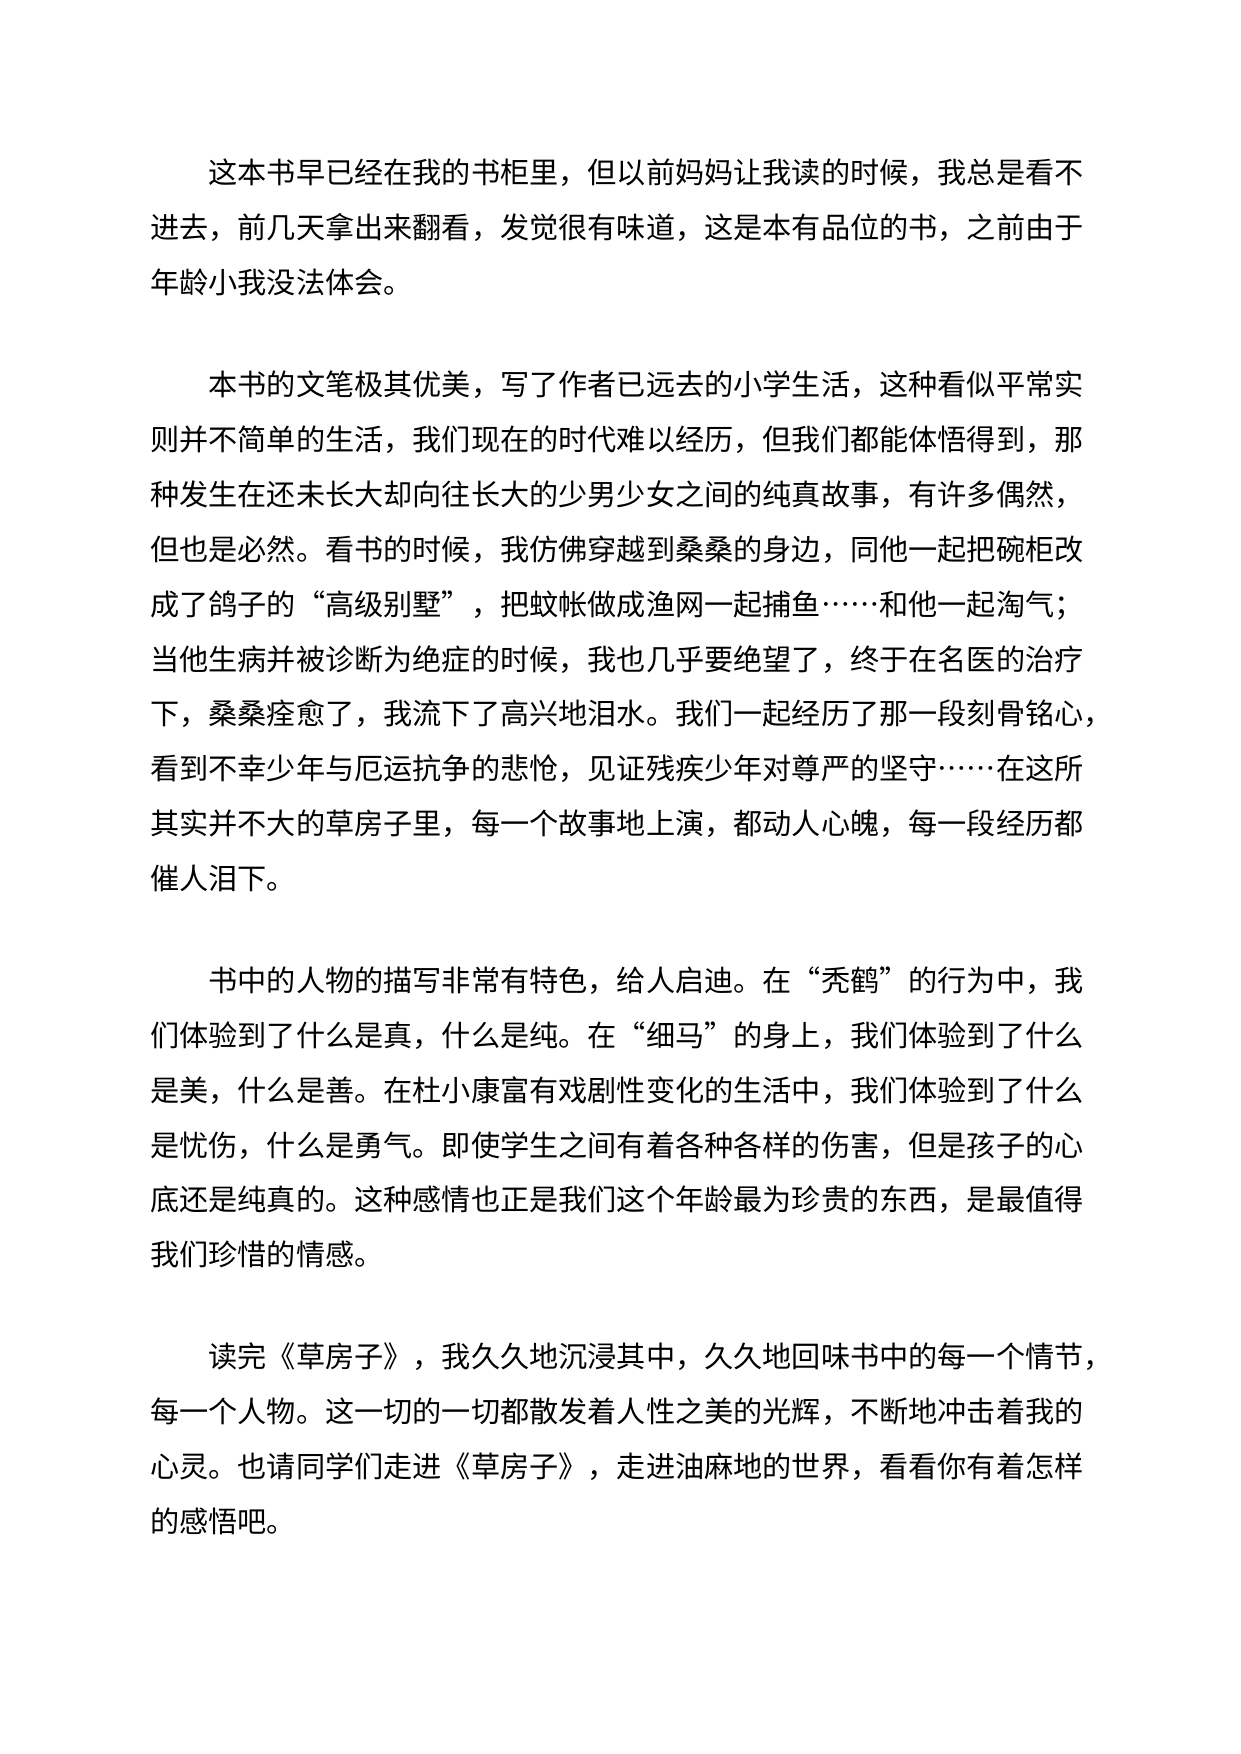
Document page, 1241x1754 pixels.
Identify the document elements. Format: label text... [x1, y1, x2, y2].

text 这本书早已经在我的书柜里，但以前妈妈让我读的时候，我总是看不进去，前几天拿出来翻看，发觉很有味道，这是本有品位的书，之前由于年龄小我没法体会。 [150, 150, 1090, 302]
text 读完《草房子》，我久久地沉浸其中，久久地回味书中的每一个情节，每一个人物。这一切的一切都散发着人性之美的光辉，不断地冲击着我的心灵。也请同学们走进《草房子》，走进油麻地的世界，看看你有着怎样的感悟吧。 [150, 1334, 1090, 1541]
text 书中的人物的描写非常有特色，给人启迪。在“秃鹤”的行为中，我们体验到了什么是真，什么是纯。在“细马”的身上，我们体验到了什么是美，什么是善。在杜小康富有戏剧性变化的生活中，我们体验到了什么是忧伤，什么是勇气。即使学生之间有着各种各样的伤害，但是孩子的心底还是纯真的。这种感情也正是我们这个年龄最为珍贵的东西，是最值得我们珍惜的情感。 [150, 957, 1090, 1274]
text 本书的文笔极其优美，写了作者已远去的小学生活，这种看似平常实则并不简单的生活，我们现在的时代难以经历，但我们都能体悟得到，那种发生在还未长大却向往长大的少男少女之间的纯真故事，有许多偶然，但也是必然。看书的时候，我仿佛穿越到桑桑的身边，同他一起把碗柜改成了鸽子的“高级别墅”，把蚊帐做成渔网一起捕鱼……和他一起淘气；当他生病并被诊断为绝症的时候，我也几乎要绝望了，终于在名医的治疗下，桑桑痊愈了，我流下了高兴地泪水。我们一起经历了那一段刻骨铭心，看到不幸少年与厄运抗争的悲怆，见证残疾少年对尊严的坚守……在这所其实并不大的草房子里，每一个故事地上演，都动人心魄，每一段经历都催人泪下。 [150, 362, 1090, 898]
